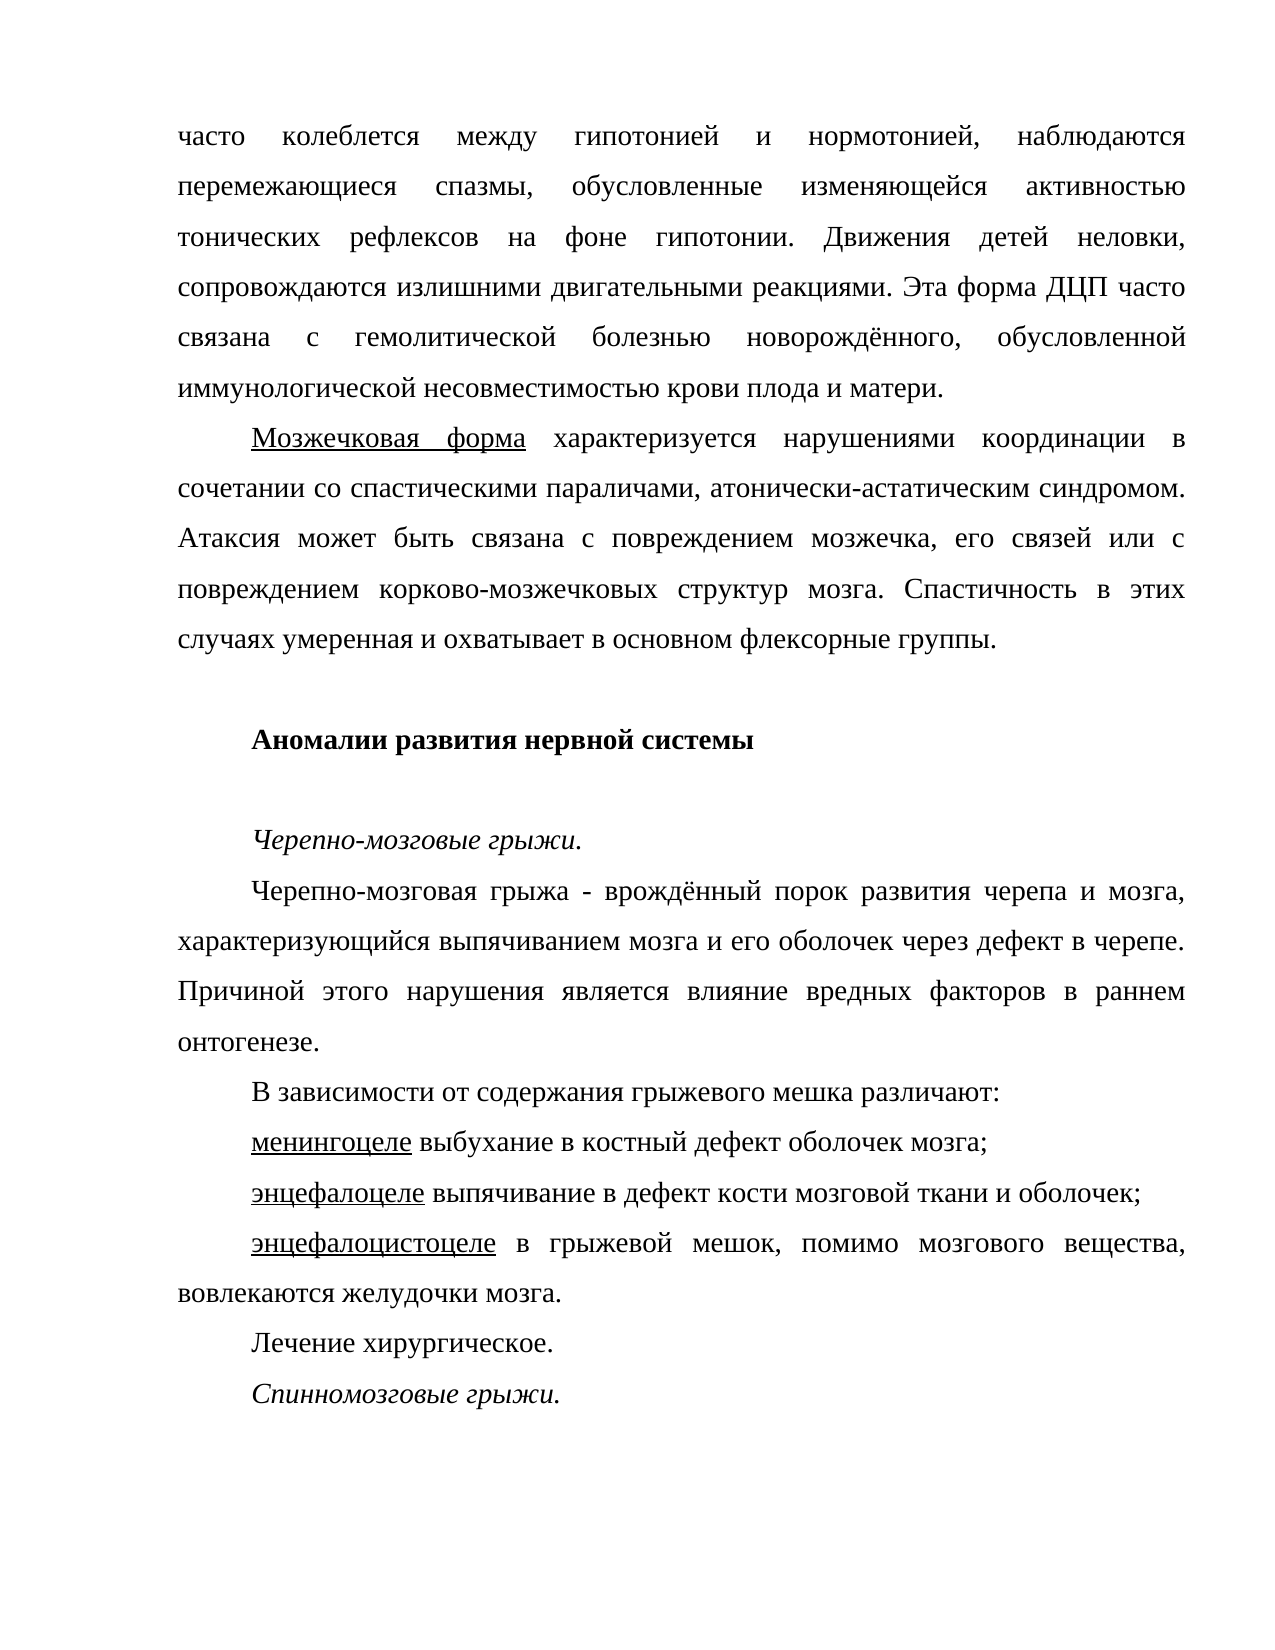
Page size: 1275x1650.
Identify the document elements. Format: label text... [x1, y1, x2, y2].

text Аномалии развития нервной системы [177, 722, 1186, 755]
text Черепно-мозговая грыжа - врождённый порок развития черепа и мозга, характеризующийся выпячиванием мозга и его оболочек через дефект в черепе. Причиной этого нарушения является влияние вредных факторов в раннем онтогенезе. [177, 873, 1186, 1057]
text менингоцеле выбухание в костный дефект оболочек мозга; [177, 1124, 1186, 1158]
text В зависимости от содержания грыжевого мешка различают: [177, 1074, 1186, 1108]
text Черепно-мозговые грыжи. [177, 822, 1186, 856]
text энцефалоцистоцеле в грыжевой мешок, помимо мозгового вещества, вовлекаются желудочки мозга. [177, 1225, 1186, 1309]
text Мозжечковая форма характеризуется нарушениями координации в сочетании со спастическими параличами, атонически-астатическим синдромом. Атаксия может быть связана с повреждением мозжечка, его связей или с повреждением корково-мозжечковых структур мозга. Спастичность в этих случаях умеренная и охватывает в основном флексорные группы. [177, 420, 1186, 655]
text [177, 118, 1186, 403]
text Лечение хирургическое. [177, 1326, 1186, 1359]
text энцефалоцеле выпячивание в дефект кости мозговой ткани и оболочек; [177, 1175, 1186, 1208]
text Спинномозговые грыжи. [177, 1376, 1186, 1409]
